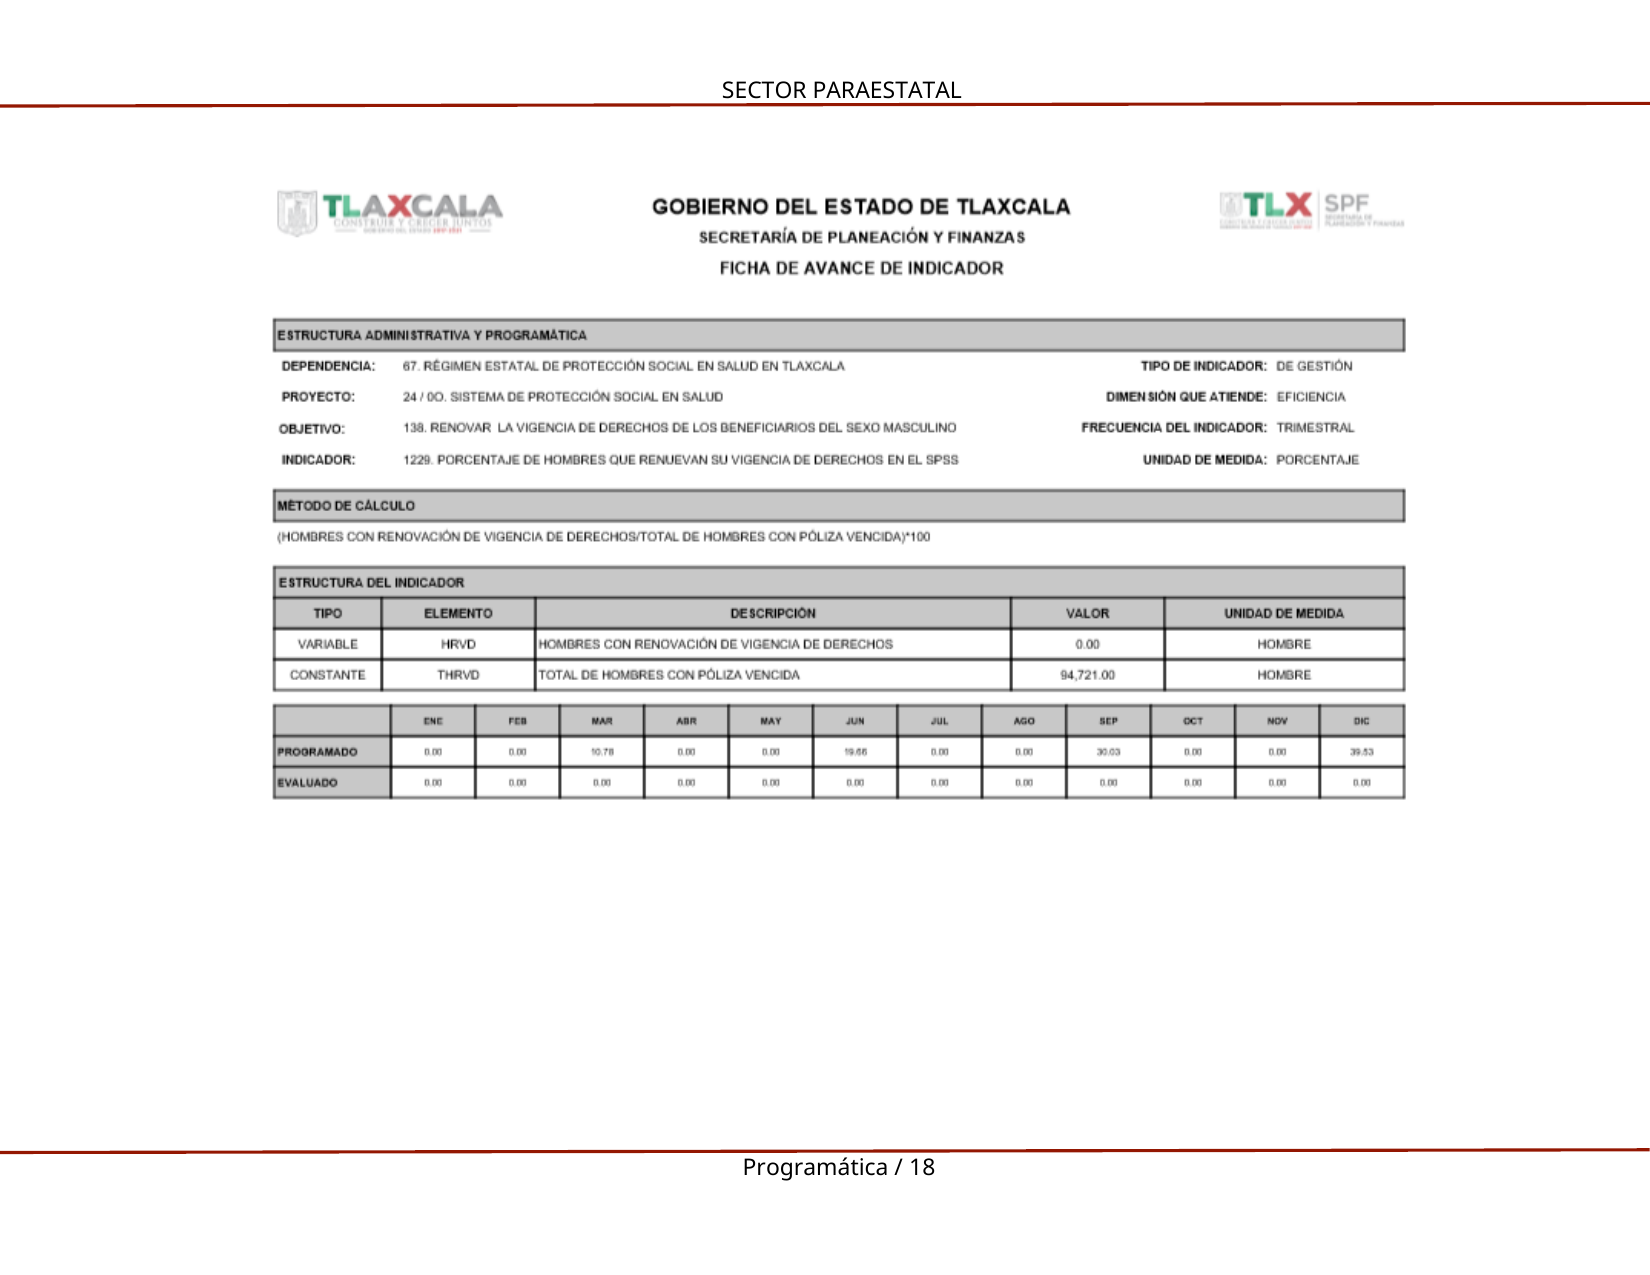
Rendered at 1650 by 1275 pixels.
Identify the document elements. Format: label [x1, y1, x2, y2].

picture [256, 150, 1422, 967]
